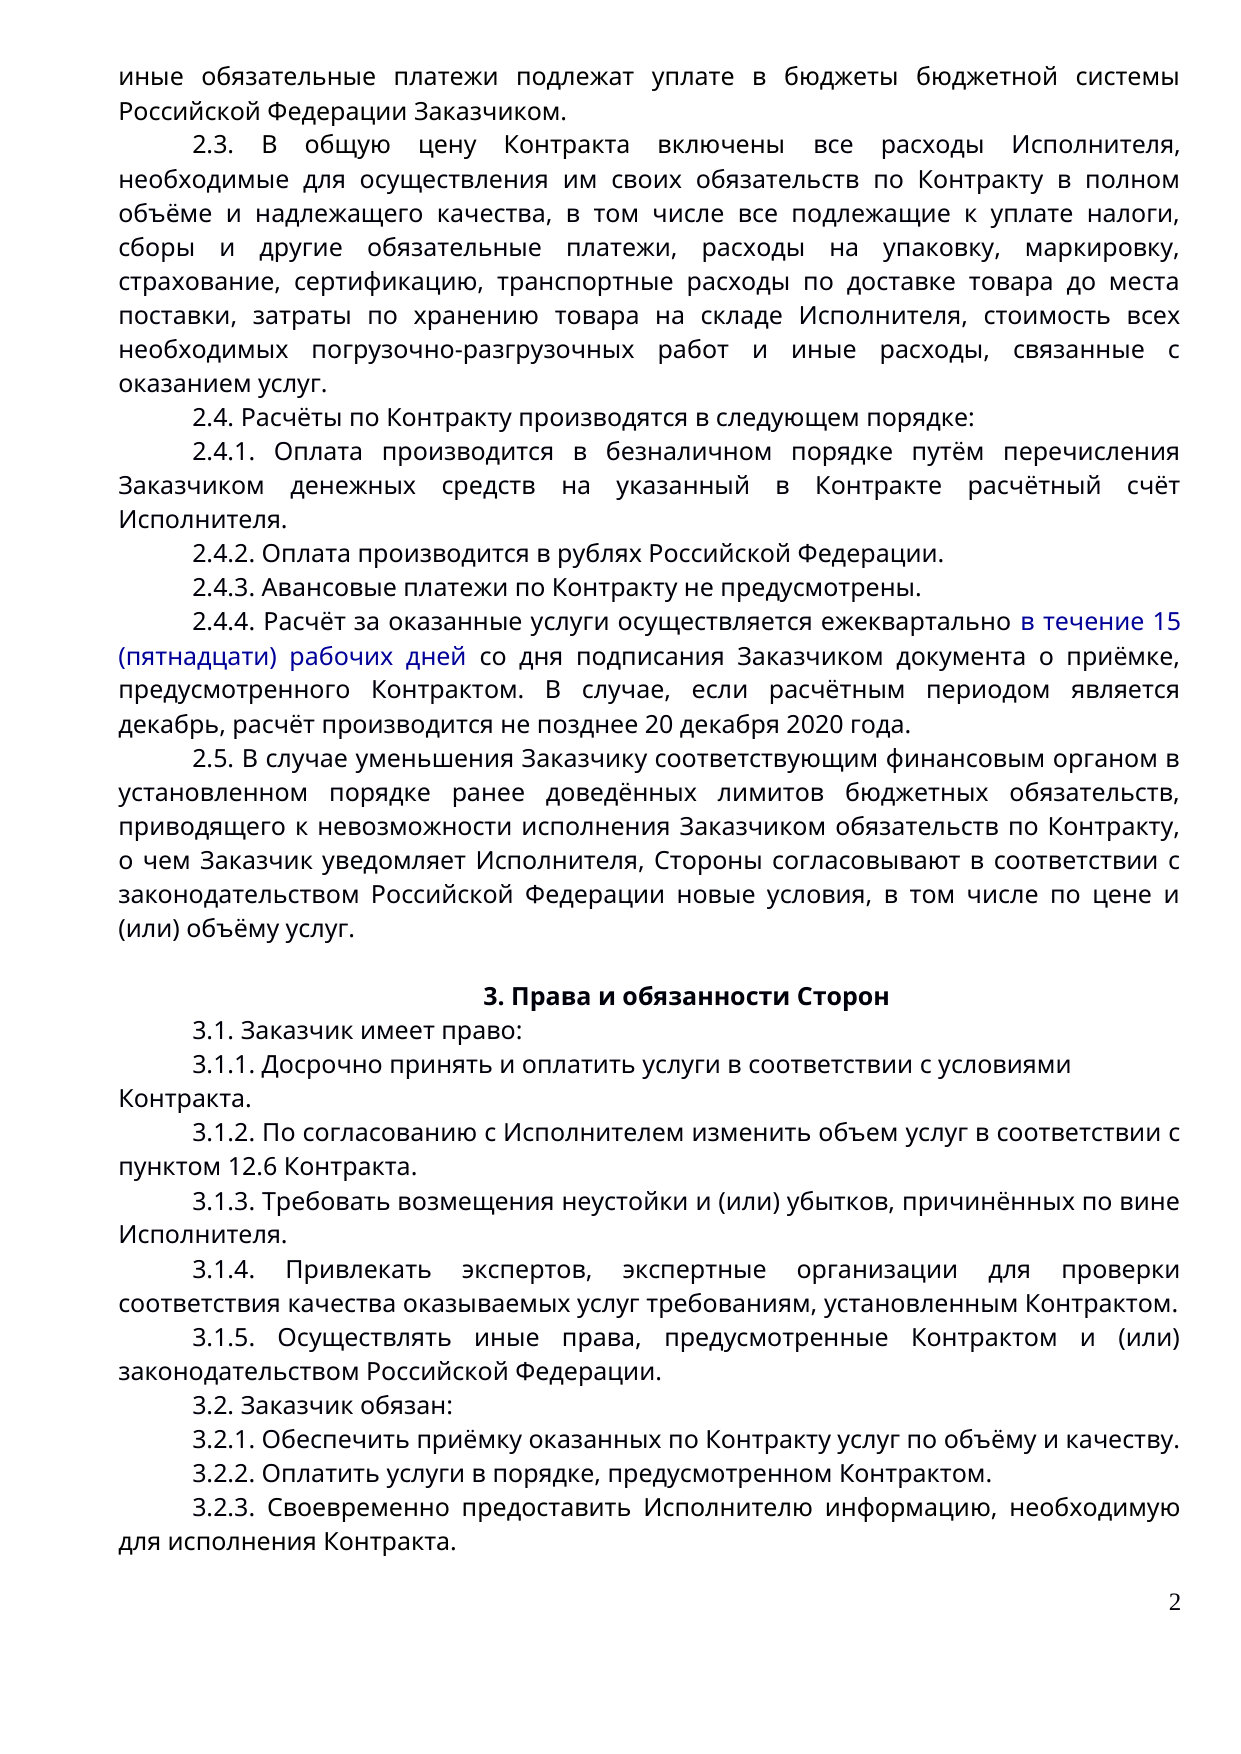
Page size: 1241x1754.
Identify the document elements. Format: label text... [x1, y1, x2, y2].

text 3.1.1. Досрочно принять и оплатить услуги в соответствии с условиями Контракта. [118, 1047, 1181, 1115]
text 2.5. В случае уменьшения Заказчику соответствующим финансовым органом в установленном порядке ранее доведённых лимитов бюджетных обязательств, приводящего к невозможности исполнения Заказчиком обязательств по Контракту, о чем Заказчик уведомляет Исполнителя, Стороны согласовывают в соответствии с законодательством Российской Федерации новые условия, в том числе по цене и (или) объёму услуг. [118, 740, 1181, 945]
text 2.4.1. Оплата производится в безналичном порядке путём перечисления Заказчиком денежных средств на указанный в Контракте расчётный счёт Исполнителя. [118, 434, 1181, 536]
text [118, 59, 1181, 127]
text 2.4. Расчёты по Контракту производятся в следующем порядке: [118, 400, 1181, 434]
text 3.1.2. По согласованию с Исполнителем изменить объем услуг в соответствии с пунктом 12.6 Контракта. [118, 1115, 1181, 1183]
text 3.1.5. Осуществлять иные права, предусмотренные Контрактом и (или) законодательством Российской Федерации. [118, 1319, 1181, 1387]
text 2.4.3. Авансовые платежи по Контракту не предусмотрены. [118, 570, 1181, 604]
text 3.2.2. Оплатить услуги в порядке, предусмотренном Контрактом. [118, 1456, 1181, 1490]
text 3.1.3. Требовать возмещения неустойки и (или) убытков, причинённых по вине Исполнителя. [118, 1183, 1181, 1251]
text 3.2.1. Обеспечить приёмку оказанных по Контракту услуг по объёму и качеству. [118, 1422, 1181, 1456]
text 3.1. Заказчик имеет право: [118, 1013, 1181, 1047]
text 3.1.4. Привлекать экспертов, экспертные организации для проверки соответствия качества оказываемых услуг требованиям, установленным Контрактом. [118, 1251, 1181, 1319]
text 3.2. Заказчик обязан: [118, 1387, 1181, 1422]
text 3. Права и обязанности Сторон [118, 979, 1181, 1013]
text 2.4.2. Оплата производится в рублях Российской Федерации. [118, 536, 1181, 570]
text 2.4.4. Расчёт за оказанные услуги осуществляется ежеквартально в течение 15 (пятнадцати) рабочих дней со дня подписания Заказчиком документа о приёмке, предусмотренного Контрактом. В случае, если расчётным периодом является декабрь, расчёт производится не позднее 20 декабря 2020 года. [118, 604, 1181, 740]
text 3.2.3. Своевременно предоставить Исполнителю информацию, необходимую для исполнения Контракта. [118, 1490, 1181, 1558]
text 2.3. В общую цену Контракта включены все расходы Исполнителя, необходимые для осуществления им своих обязательств по Контракту в полном объёме и надлежащего качества, в том числе все подлежащие к уплате налоги, сборы и другие обязательные платежи, расходы на упаковку, маркировку, страхование, сертификацию, транспортные расходы по доставке товара до места поставки, затраты по хранению товара на складе Исполнителя, стоимость всех необходимых погрузочно-разгрузочных работ и иные расходы, связанные с оказанием услуг. [118, 127, 1181, 400]
